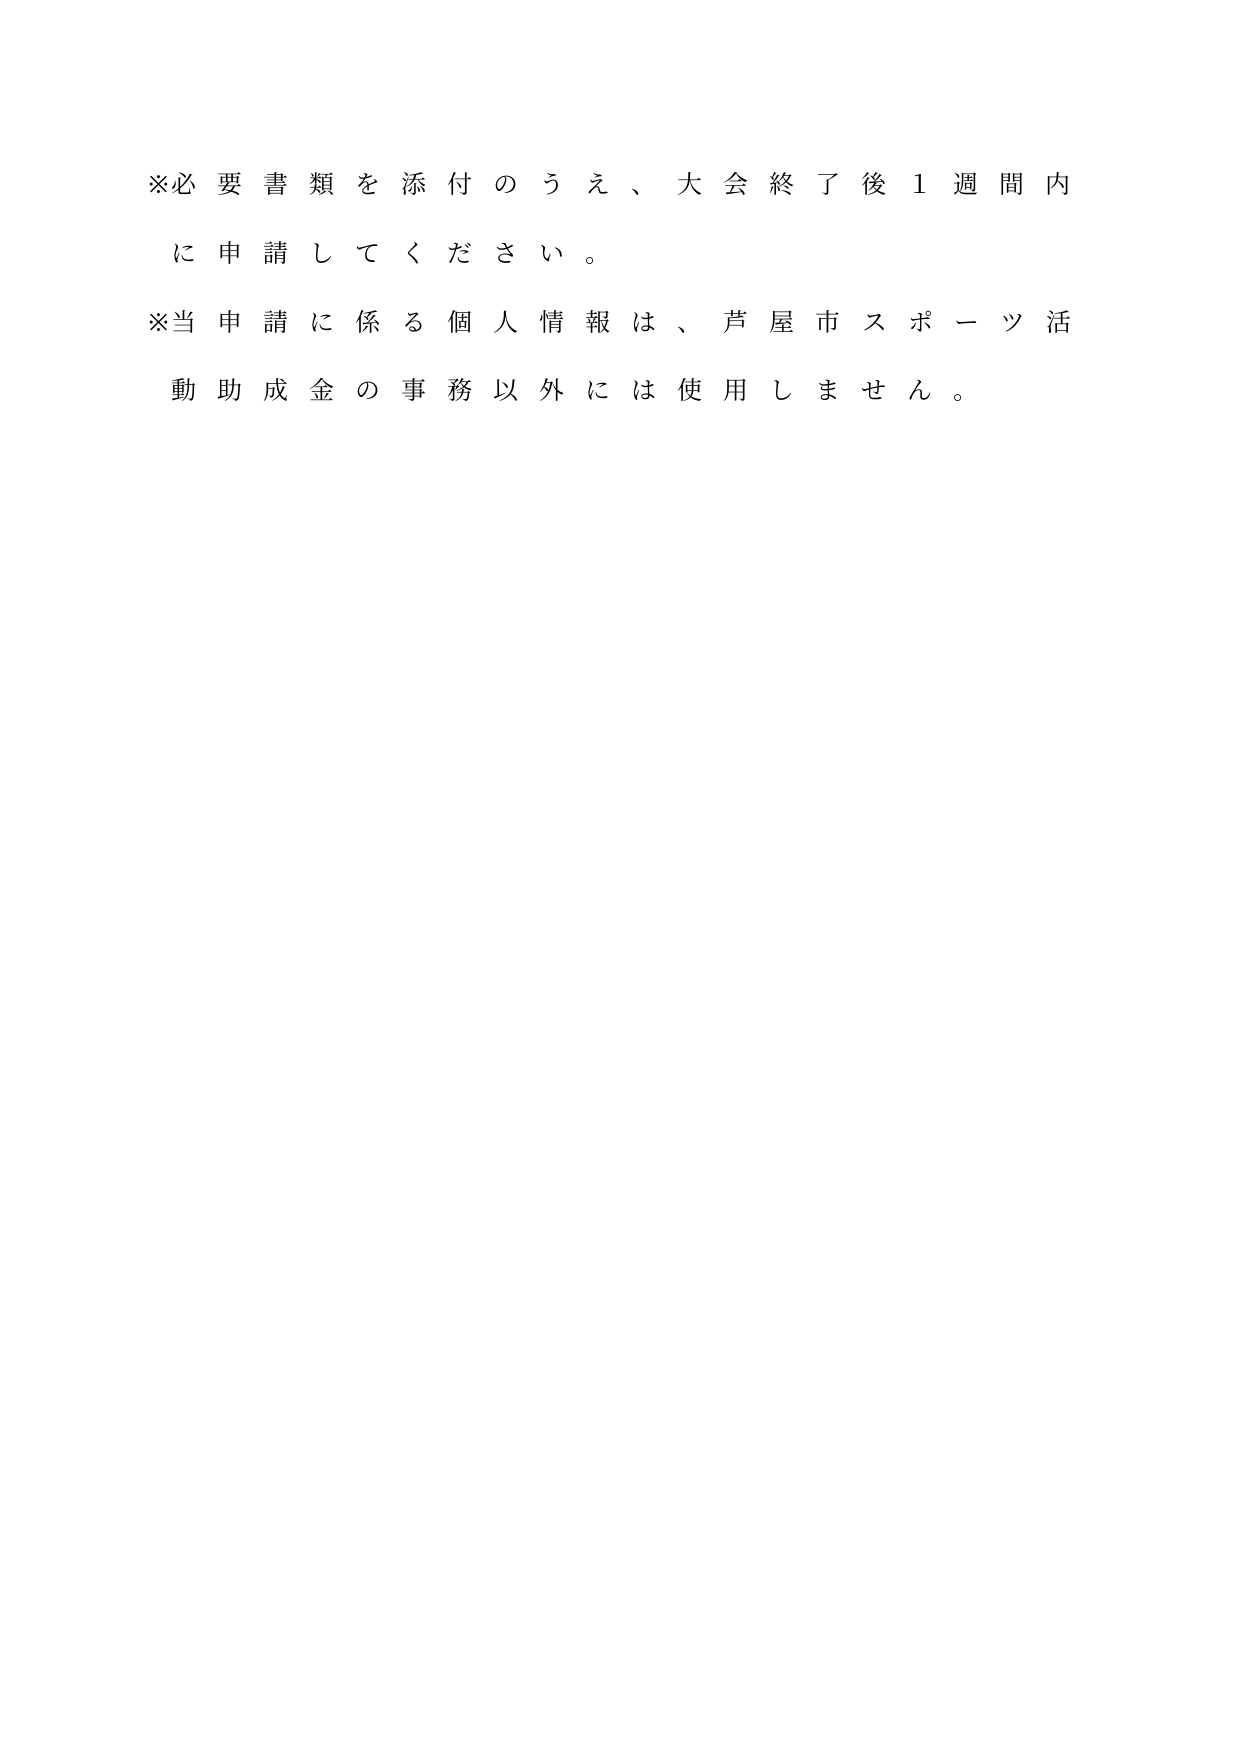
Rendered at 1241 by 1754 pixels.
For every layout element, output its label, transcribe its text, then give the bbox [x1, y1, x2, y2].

text ※必要書類を添付のうえ、大会終了後１週間内に申請してください。 [148, 149, 1092, 286]
text ※当申請に係る個人情報は、芦屋市スポーツ活動助成金の事務以外には使用しません。 [148, 286, 1092, 423]
